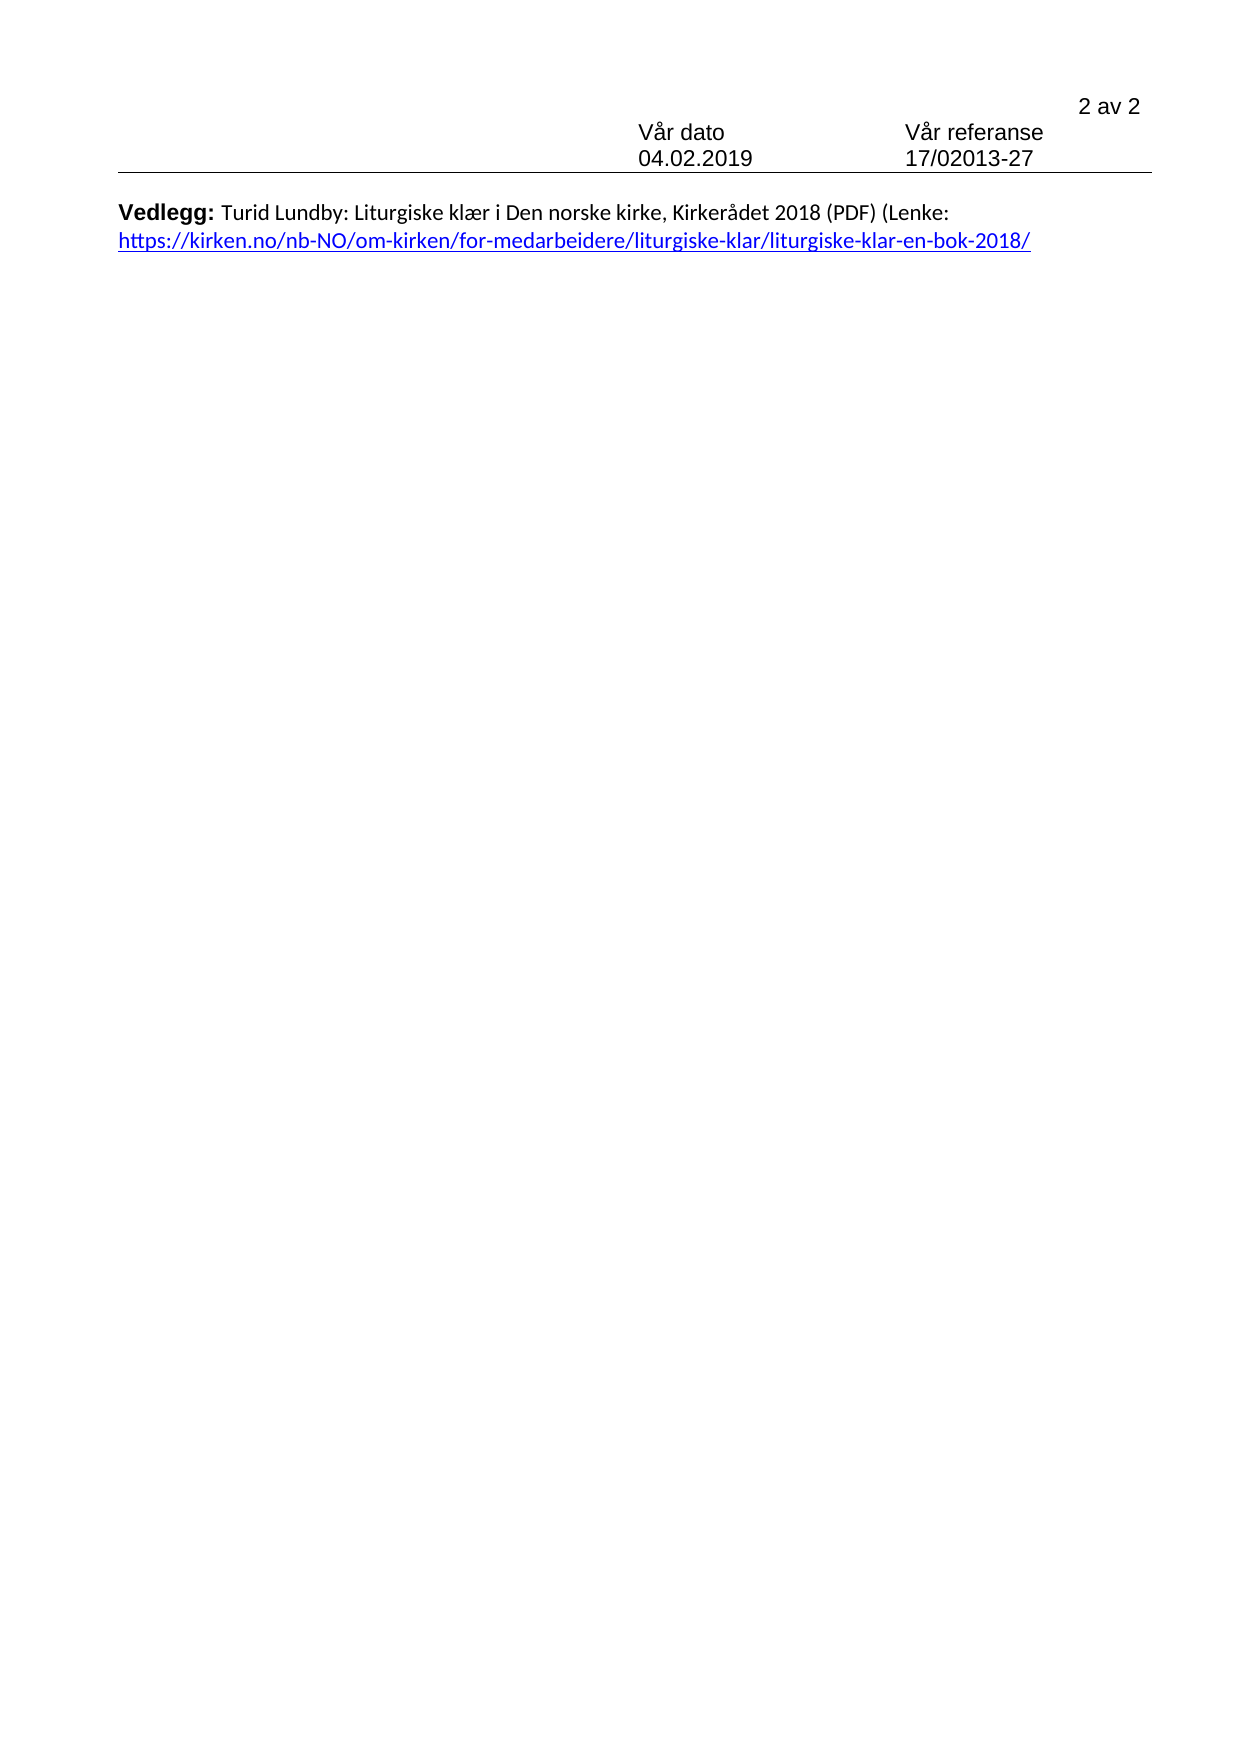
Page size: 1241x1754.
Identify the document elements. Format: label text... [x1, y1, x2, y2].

text Vedlegg: Turid Lundby: Liturgiske klær i Den norske kirke, Kirkerådet 2018 (PDF) (Lenke: https://kirken.no/nb-NO/om-kirken/for-medarbeidere/liturgiske-klar/liturgiske-klar-en-bok-2018/ [118, 198, 1152, 254]
